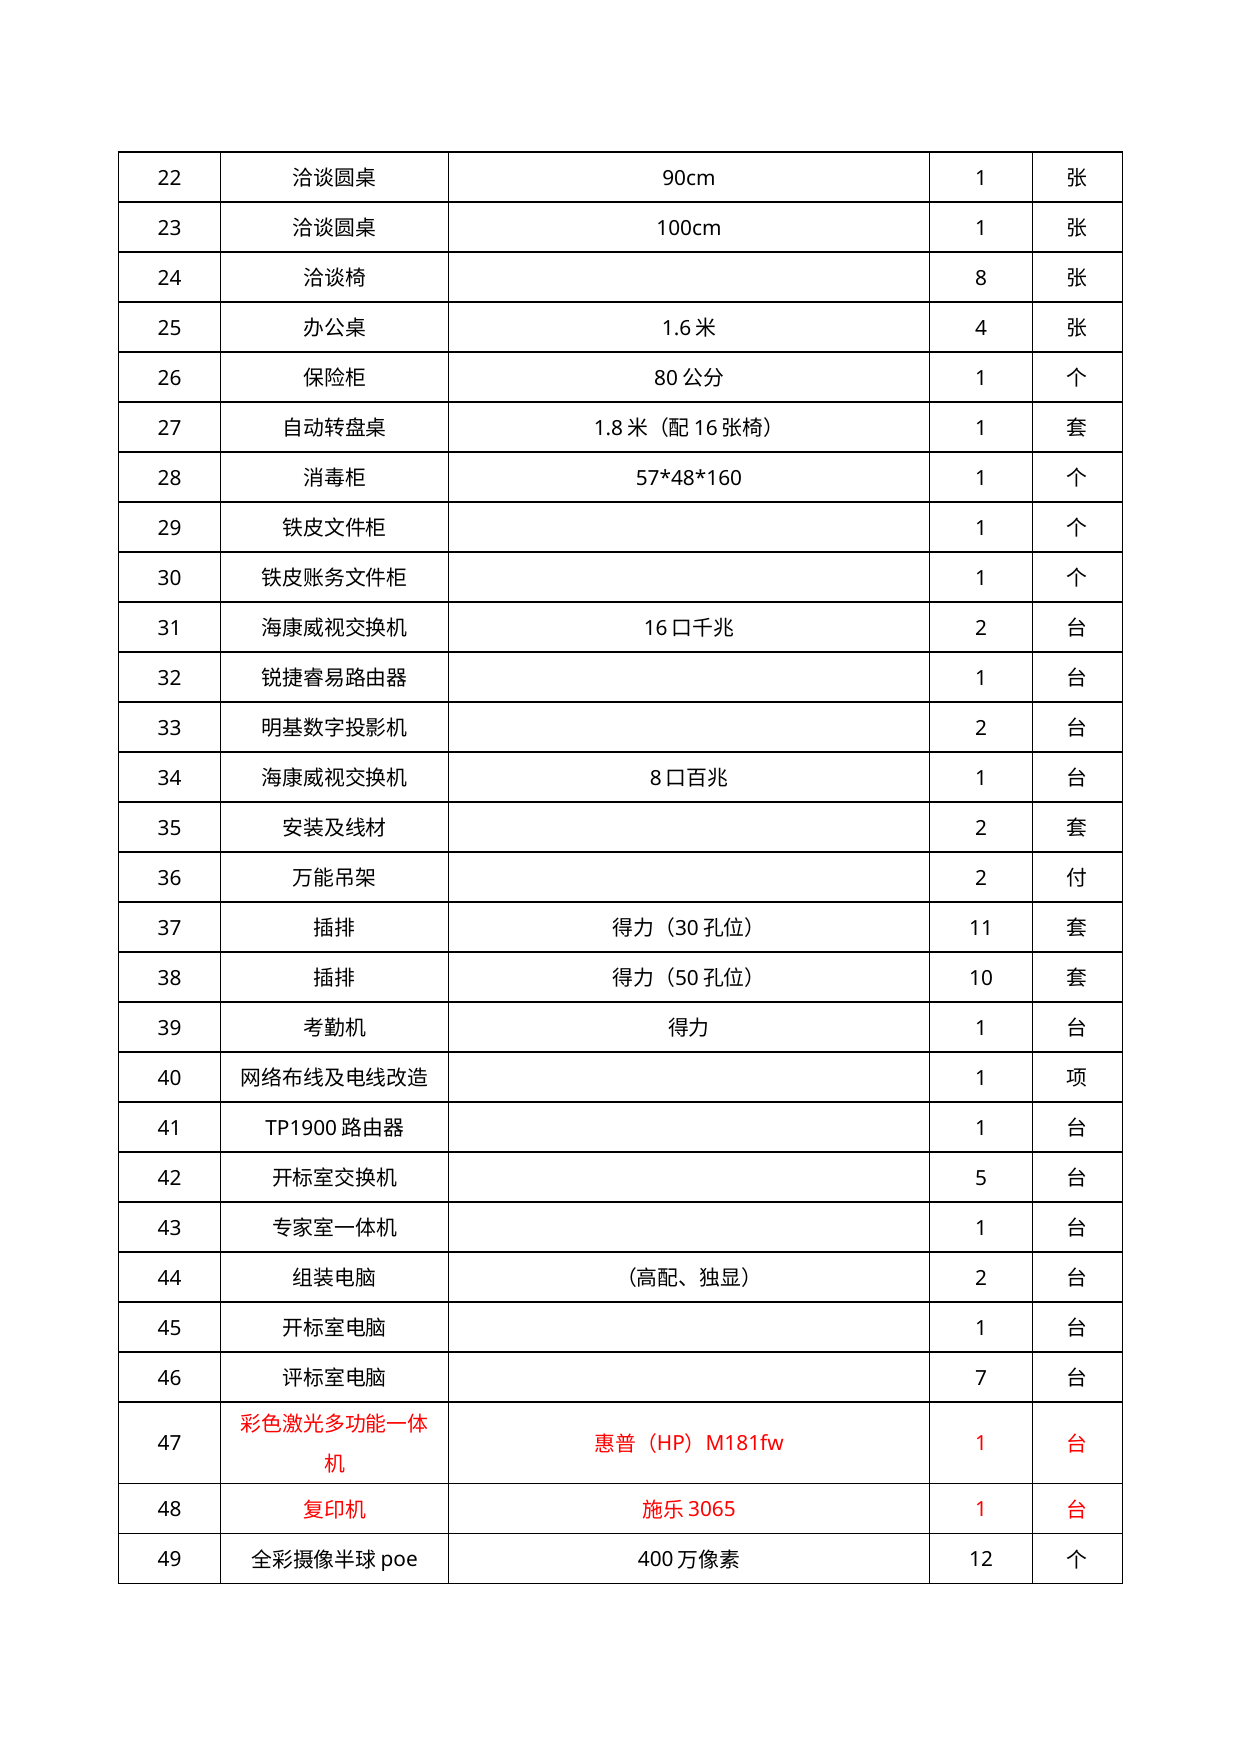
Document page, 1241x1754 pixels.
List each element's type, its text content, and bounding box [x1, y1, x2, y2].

table_cell 45 [119, 1303, 220, 1351]
table_cell 台 [1033, 1003, 1122, 1051]
table_cell 台 [1033, 653, 1122, 701]
table_cell [449, 503, 929, 551]
table_cell 100cm [449, 203, 929, 251]
table_cell 38 [119, 953, 220, 1001]
table_cell 开标室电脑 [221, 1303, 448, 1351]
table_cell 1 [930, 153, 1032, 201]
table_cell 海康威视交换机 [221, 603, 448, 651]
table_cell 自动转盘桌 [221, 403, 448, 451]
table_cell 个 [1033, 1534, 1122, 1583]
table_cell 得力 [449, 1003, 929, 1051]
table_cell 43 [119, 1203, 220, 1251]
table_cell 1 [930, 1303, 1032, 1351]
table_cell 29 [119, 503, 220, 551]
table_cell 张 [1033, 203, 1122, 251]
table_cell 办公桌 [221, 303, 448, 351]
table_cell 张 [1033, 253, 1122, 301]
table_cell 47 [119, 1403, 220, 1483]
table_cell 安装及线材 [221, 803, 448, 851]
table_cell 1 [930, 553, 1032, 601]
table_cell 27 [119, 403, 220, 451]
table_cell 台 [1033, 703, 1122, 751]
table_cell 1 [930, 1403, 1032, 1483]
table_cell [449, 853, 929, 901]
table_cell [449, 1103, 929, 1151]
table_cell [449, 1153, 929, 1201]
table_cell 36 [119, 853, 220, 901]
table_cell 1 [930, 1103, 1032, 1151]
table_cell 套 [1033, 403, 1122, 451]
table_cell 8口百兆 [449, 753, 929, 801]
table_cell 铁皮文件柜 [221, 503, 448, 551]
table_cell 12 [930, 1534, 1032, 1583]
table_cell 台 [1033, 1403, 1122, 1483]
table_cell 台 [1033, 1484, 1122, 1533]
table_cell 35 [119, 803, 220, 851]
table_cell 1 [930, 653, 1032, 701]
table_cell 台 [1033, 1303, 1122, 1351]
table_cell 台 [1033, 1353, 1122, 1401]
table_cell 复印机 [221, 1484, 448, 1533]
table_cell 海康威视交换机 [221, 753, 448, 801]
table_cell （高配、独显） [449, 1253, 929, 1301]
table_cell 28 [119, 453, 220, 501]
table_cell [449, 1053, 929, 1101]
table_cell 80公分 [449, 353, 929, 401]
table_cell 33 [119, 703, 220, 751]
table_cell 台 [1033, 1153, 1122, 1201]
table_cell 插排 [221, 903, 448, 951]
table_cell 组装电脑 [221, 1253, 448, 1301]
table_cell 网络布线及电线改造 [221, 1053, 448, 1101]
table_cell 90cm [449, 153, 929, 201]
table_cell 台 [1033, 1253, 1122, 1301]
table_cell 惠普（HP）M181fw [449, 1403, 929, 1483]
table_cell 插排 [221, 953, 448, 1001]
table_cell 42 [119, 1153, 220, 1201]
table_cell [449, 553, 929, 601]
table_cell 套 [1033, 803, 1122, 851]
table_cell 7 [930, 1353, 1032, 1401]
table_cell 32 [119, 653, 220, 701]
table_cell 1 [930, 403, 1032, 451]
table_cell 消毒柜 [221, 453, 448, 501]
table_cell 40 [119, 1053, 220, 1101]
table_cell 台 [1033, 1103, 1122, 1151]
table_cell 25 [119, 303, 220, 351]
table_cell 专家室一体机 [221, 1203, 448, 1251]
table_cell 洽谈椅 [221, 253, 448, 301]
table_cell 400万像素 [449, 1534, 929, 1583]
table_cell 39 [119, 1003, 220, 1051]
table_cell 2 [930, 603, 1032, 651]
table_cell 张 [1033, 153, 1122, 201]
table_cell 铁皮账务文件柜 [221, 553, 448, 601]
table_cell 个 [1033, 353, 1122, 401]
table_cell 锐捷睿易路由器 [221, 653, 448, 701]
table_cell 24 [119, 253, 220, 301]
table_cell 26 [119, 353, 220, 401]
table_cell 洽谈圆桌 [221, 153, 448, 201]
table_cell 张 [1033, 303, 1122, 351]
table_cell 1 [930, 1203, 1032, 1251]
table_cell 付 [1033, 853, 1122, 901]
table_cell 明基数字投影机 [221, 703, 448, 751]
table_cell 11 [930, 903, 1032, 951]
table_cell 49 [119, 1534, 220, 1583]
table_cell 彩色激光多功能一体机 [221, 1403, 448, 1483]
table_cell [449, 253, 929, 301]
table_cell 施乐3065 [449, 1484, 929, 1533]
table_cell 1 [930, 453, 1032, 501]
table_cell 1 [930, 353, 1032, 401]
table_cell [449, 703, 929, 751]
table_cell 台 [1033, 753, 1122, 801]
table_cell 44 [119, 1253, 220, 1301]
table_cell 2 [930, 1253, 1032, 1301]
table_cell 22 [119, 153, 220, 201]
table_cell 个 [1033, 503, 1122, 551]
table_cell 41 [119, 1103, 220, 1151]
table_cell 2 [930, 803, 1032, 851]
table_cell 万能吊架 [221, 853, 448, 901]
table_cell 1 [930, 1053, 1032, 1101]
table_cell 项 [1033, 1053, 1122, 1101]
table_cell 2 [930, 703, 1032, 751]
table_cell 洽谈圆桌 [221, 203, 448, 251]
table_cell [449, 1303, 929, 1351]
table_cell 1 [930, 1484, 1032, 1533]
table_cell 保险柜 [221, 353, 448, 401]
table_cell [449, 803, 929, 851]
table_cell 1.8米（配16张椅） [449, 403, 929, 451]
table_cell 2 [930, 853, 1032, 901]
table_cell 台 [1033, 603, 1122, 651]
table_cell 套 [1033, 953, 1122, 1001]
table_cell 48 [119, 1484, 220, 1533]
table_cell TP1900路由器 [221, 1103, 448, 1151]
table_cell 个 [1033, 453, 1122, 501]
table_cell 开标室交换机 [221, 1153, 448, 1201]
table_cell [449, 653, 929, 701]
table_cell 1 [930, 503, 1032, 551]
table_cell 全彩摄像半球poe [221, 1534, 448, 1583]
table_cell 评标室电脑 [221, 1353, 448, 1401]
table_cell 34 [119, 753, 220, 801]
table_cell 4 [930, 303, 1032, 351]
table_cell 得力（50孔位） [449, 953, 929, 1001]
table_cell 8 [930, 253, 1032, 301]
table_cell 5 [930, 1153, 1032, 1201]
table_cell 57*48*160 [449, 453, 929, 501]
table_cell 得力（30孔位） [449, 903, 929, 951]
table_cell 套 [1033, 903, 1122, 951]
table_cell 10 [930, 953, 1032, 1001]
table_cell 台 [1033, 1203, 1122, 1251]
table_cell 1 [930, 203, 1032, 251]
table_cell 31 [119, 603, 220, 651]
table_cell 16口千兆 [449, 603, 929, 651]
table_cell 46 [119, 1353, 220, 1401]
table_cell 1.6米 [449, 303, 929, 351]
table_cell 1 [930, 1003, 1032, 1051]
table_cell [449, 1353, 929, 1401]
table_cell 1 [930, 753, 1032, 801]
table_cell 37 [119, 903, 220, 951]
table_cell 30 [119, 553, 220, 601]
table_cell 个 [1033, 553, 1122, 601]
table_cell 23 [119, 203, 220, 251]
table_cell 考勤机 [221, 1003, 448, 1051]
table_cell [449, 1203, 929, 1251]
